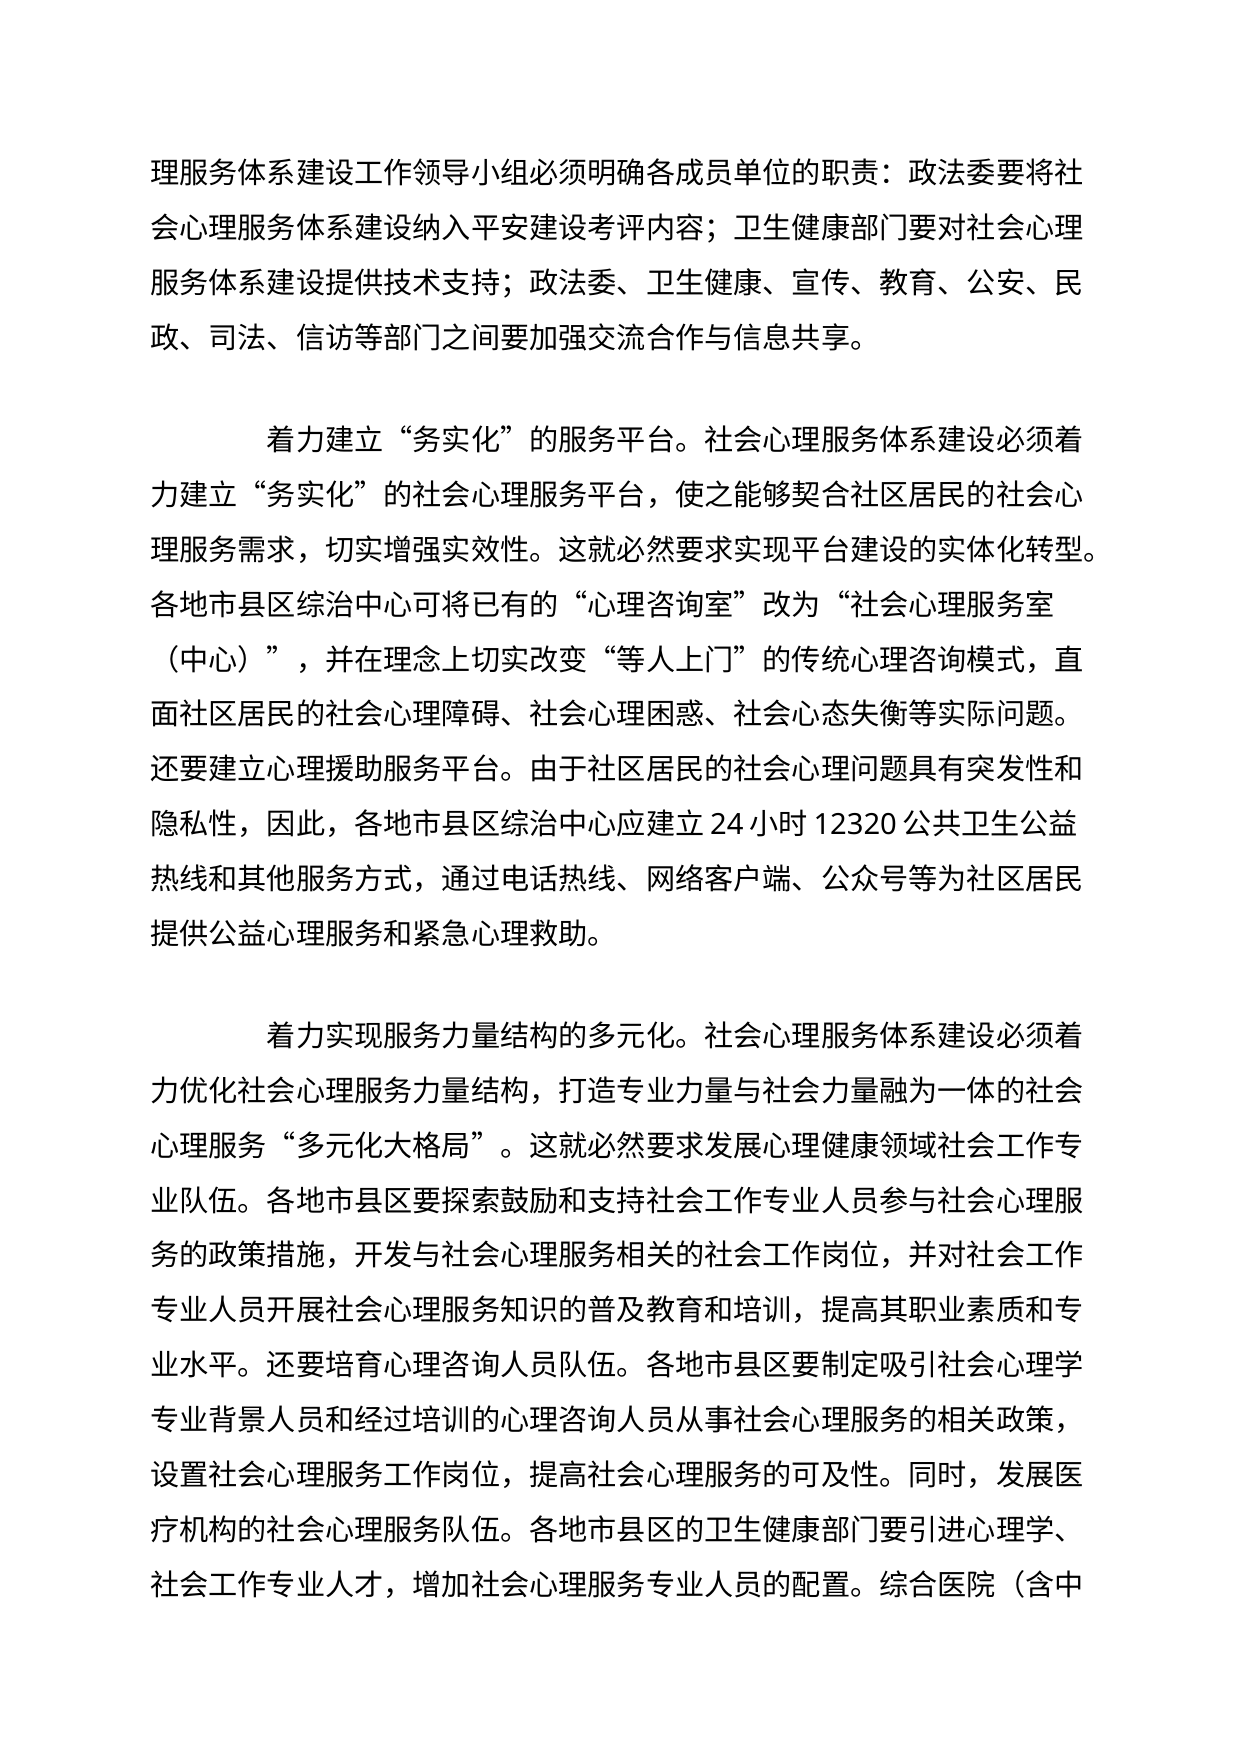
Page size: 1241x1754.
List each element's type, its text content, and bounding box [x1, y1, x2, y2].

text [150, 1012, 1090, 1604]
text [150, 150, 1090, 357]
text 着力建立“务实化”的服务平台。社会心理服务体系建设必须着力建立“务实化”的社会心理服务平台，使之能够契合社区居民的社会心理服务需求，切实增强实效性。这就必然要求实现平台建设的实体化转型。各地市县区综治中心可将已有的“心理咨询室”改为“社会心理服务室（中心）”，并在理念上切实改变“等人上门”的传统心理咨询模式，直面社区居民的社会心理障碍、社会心理困惑、社会心态失衡等实际问题。还要建立心理援助服务平台。由于社区居民的社会心理问题具有突发性和隐私性，因此，各地市县区综治中心应建立24小时12320公共卫生公益热线和其他服务方式，通过电话热线、网络客户端、公众号等为社区居民提供公益心理服务和紧急心理救助。 [150, 416, 1090, 953]
